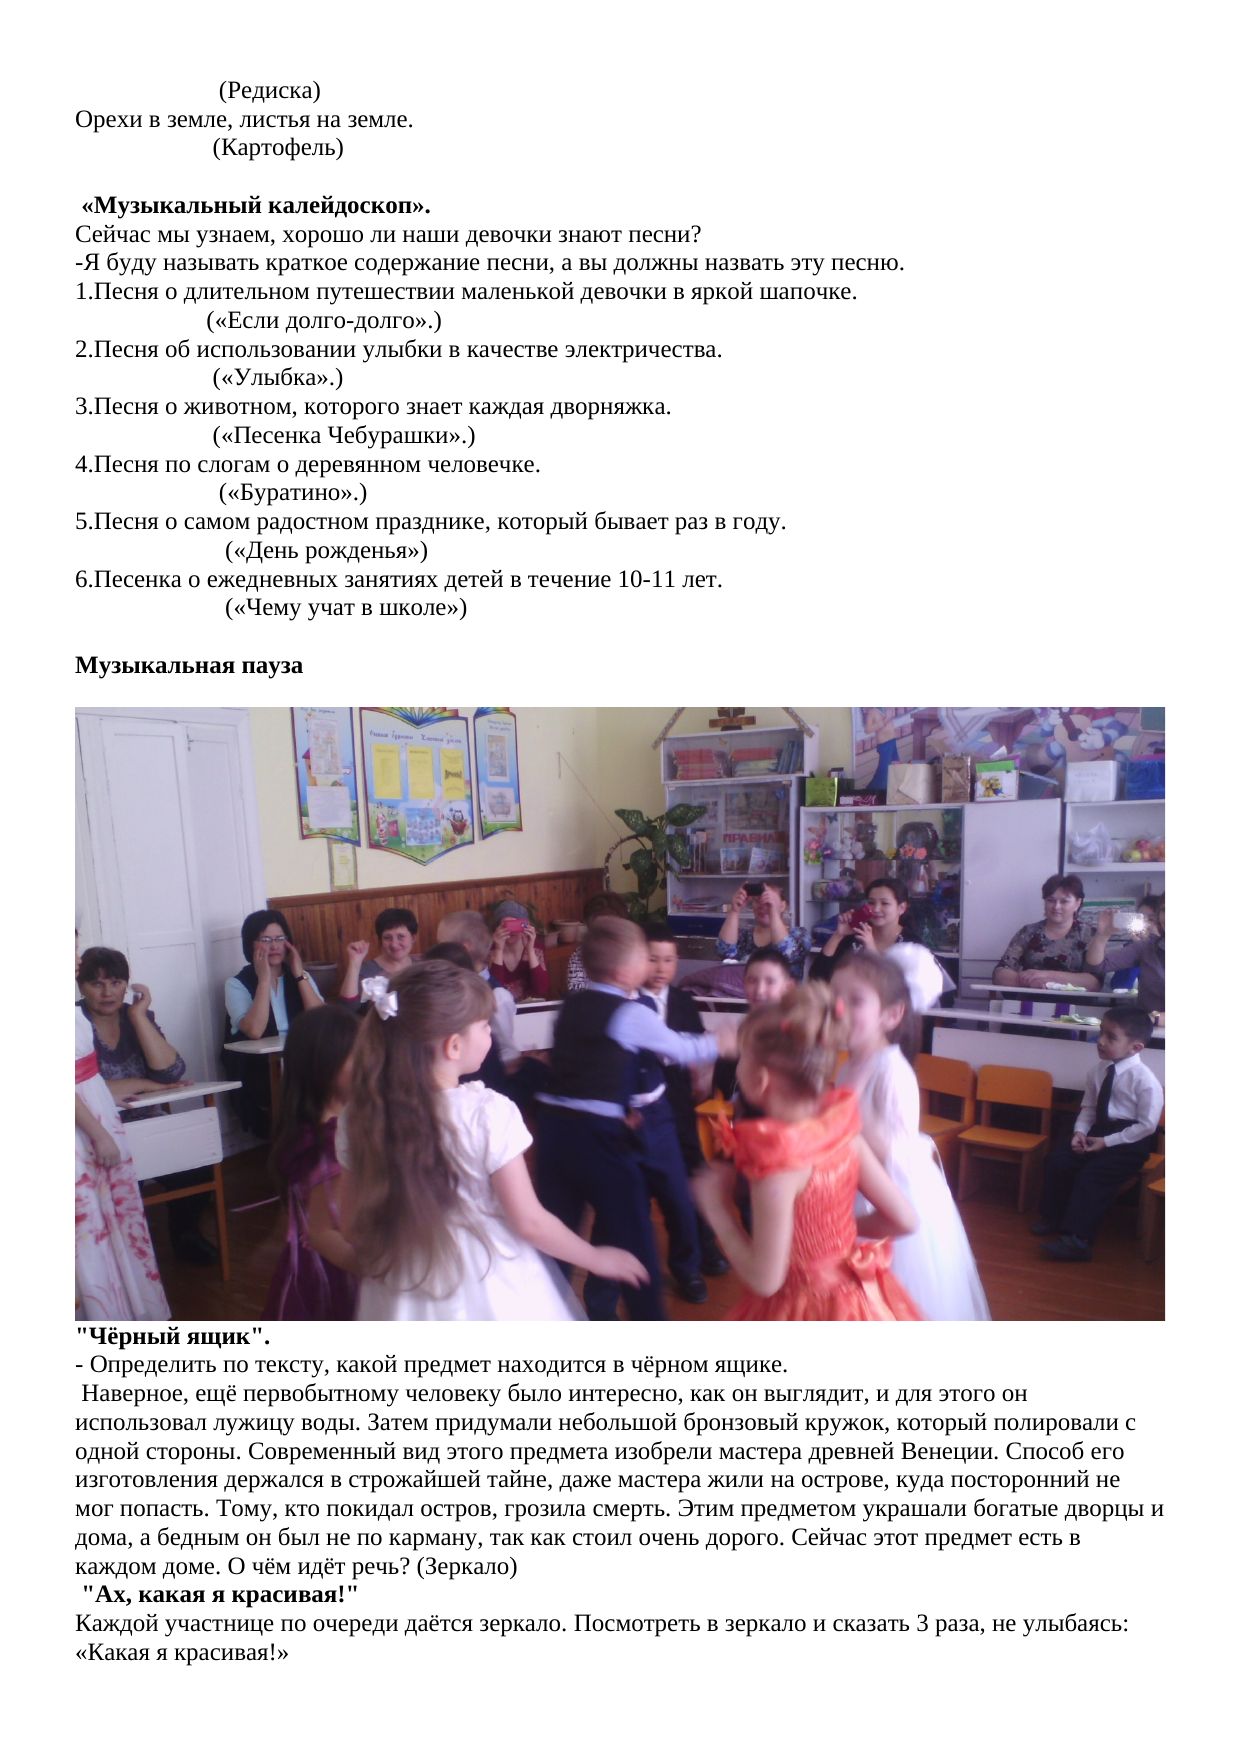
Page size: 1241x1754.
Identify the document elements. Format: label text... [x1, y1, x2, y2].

text Орехи в земле, листья на земле. [75, 104, 1165, 132]
text "Ах, какая я красивая!" [75, 1579, 1165, 1608]
text Наверное, ещё первобытному человеку было интересно, как он выглядит, и для этого он использовал лужицу воды. Затем придумали небольшой бронзовый кружок, который полировали с одной стороны. Современный вид этого предмета изобрели мастера древней Венеции. Способ его изготовления держался в строжайшей тайне, даже мастера жили на острове, куда посторонний не мог попасть. Тому, кто покидал остров, грозила смерть. Этим предметом украшали богатые дворцы и дома, а бедным он был не по карману, так как стоил очень дорого. Сейчас этот предмет есть в каждом доме. О чём идёт речь? (Зеркало) [75, 1378, 1165, 1579]
text («Буратино».) [75, 477, 1165, 506]
text 3.Песня о животном, которого знает каждая дворняжка. [75, 391, 1165, 420]
text («Если долго-долго».) [75, 305, 1165, 334]
text 4.Песня по слогам о деревянном человечке. [75, 449, 1165, 477]
text "Чёрный ящик". [75, 1321, 1165, 1349]
text («Чему учат в школе») [75, 592, 1165, 621]
text («День рожденья») [75, 535, 1165, 564]
text («Песенка Чебурашки».) [75, 420, 1165, 449]
text («Улыбка».) [75, 362, 1165, 391]
text (Картофель) [75, 132, 1165, 161]
text -Я буду называть краткое содержание песни, а вы должны назвать эту песню. [75, 247, 1165, 276]
text 1.Песня о длительном путешествии маленькой девочки в яркой шапочке. [75, 276, 1165, 305]
text Музыкальная пауза [75, 650, 1165, 679]
text 2.Песня об использовании улыбки в качестве электричества. [75, 334, 1165, 362]
text 6.Песенка о ежедневных занятиях детей в течение 10-11 лет. [75, 564, 1165, 592]
picture [75, 707, 1166, 1321]
text (Редиска) [75, 75, 1165, 104]
text 5.Песня о самом радостном празднике, который бывает раз в году. [75, 506, 1165, 535]
text «Музыкальный калейдоскоп». [75, 190, 1165, 219]
text Каждой участнице по очереди даётся зеркало. Посмотреть в зеркало и сказать 3 раза, не улыбаясь: «Какая я красивая!» [75, 1608, 1165, 1666]
text Сейчас мы узнаем, хорошо ли наши девочки знают песни? [75, 219, 1165, 247]
text - Определить по тексту, какой предмет находится в чёрном ящике. [75, 1349, 1165, 1378]
